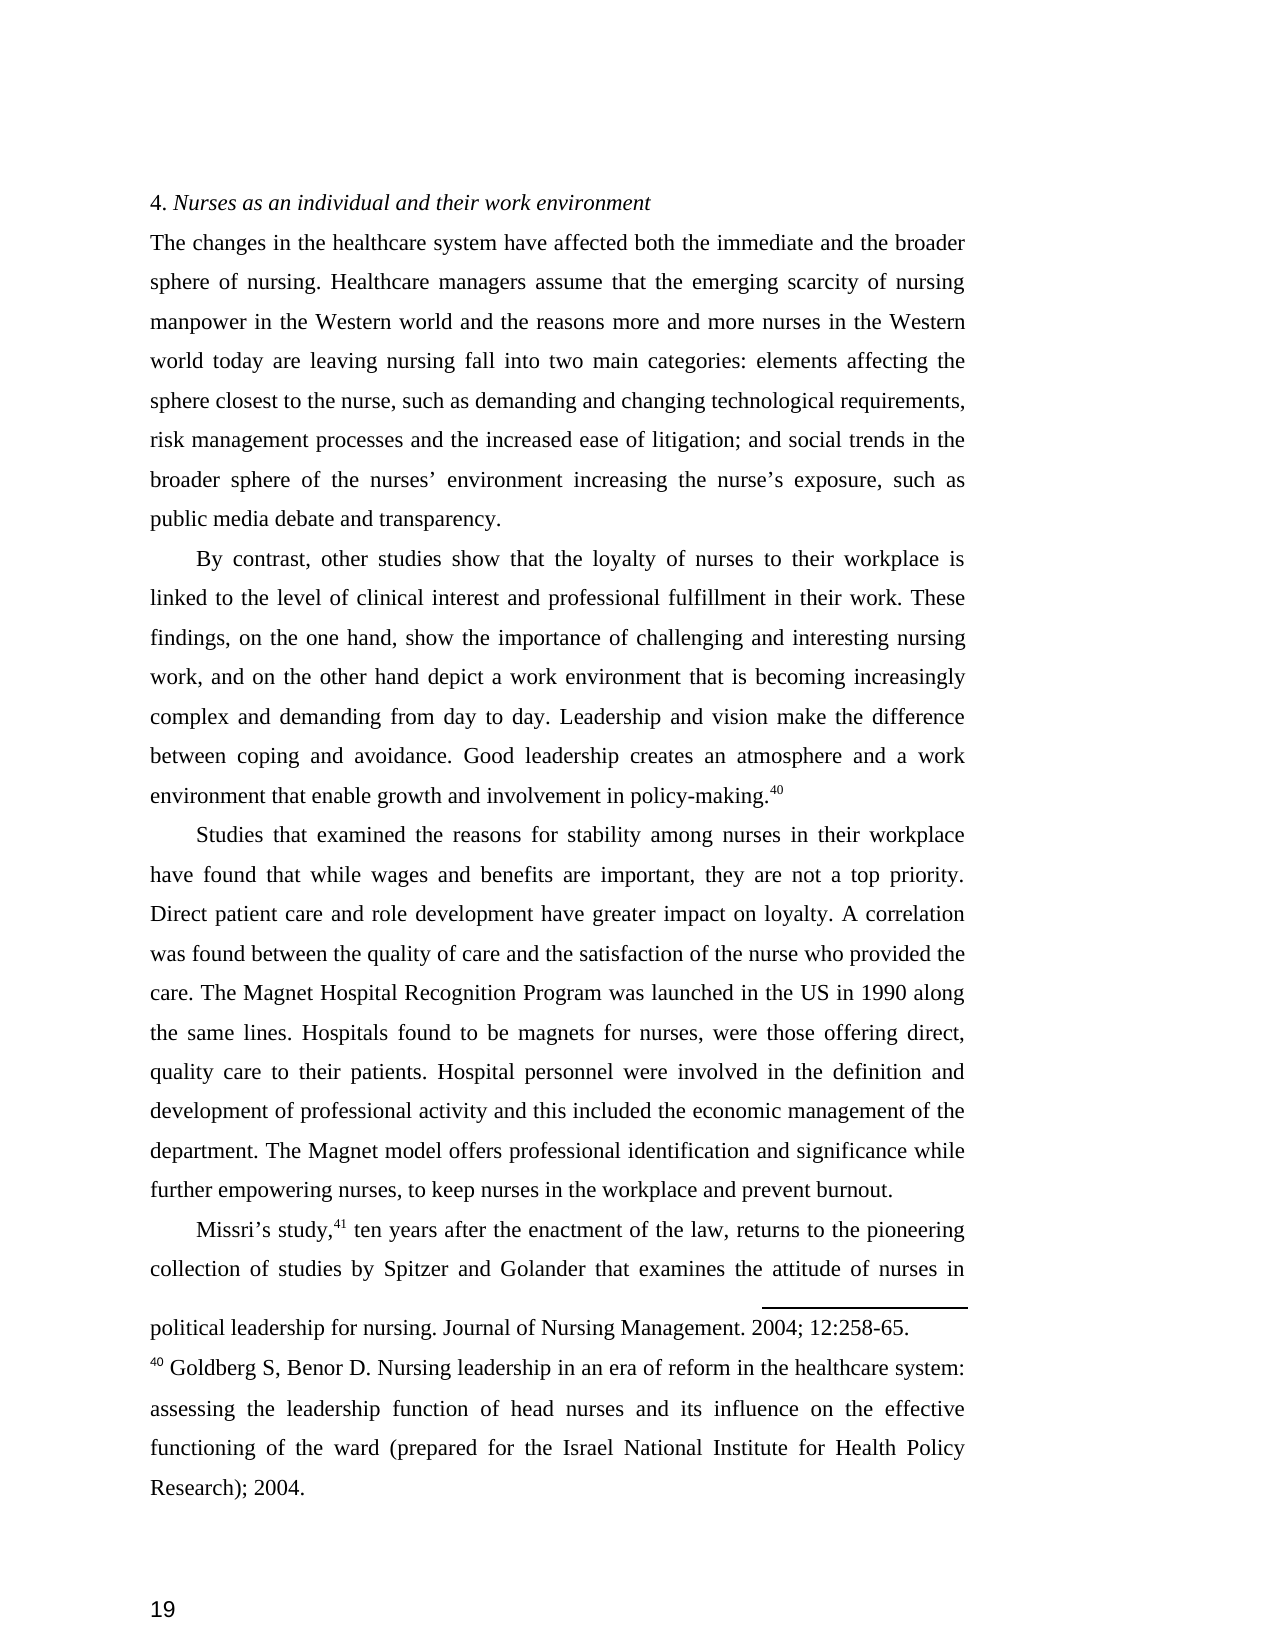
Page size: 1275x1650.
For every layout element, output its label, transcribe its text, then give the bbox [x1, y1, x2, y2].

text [150, 1216, 967, 1282]
text Studies that examined the reasons for stability among nurses in their workplace have found that while wages and benefits are important, they are not a top priority. Direct patient care and role development have greater impact on loyalty. A correlation was found between the quality of care and the satisfaction of the nurse who provided the care. The Magnet Hospital Recognition Program was launched in the US in 1990 along the same lines. Hospitals found to be magnets for nurses, were those offering direct, quality care to their patients. Hospital personnel were involved in the definition and development of professional activity and this included the economic management of the department. The Magnet model offers professional identification and significance while further empowering nurses, to keep nurses in the workplace and prevent burnout. [150, 821, 967, 1203]
text The changes in the healthcare system have affected both the immediate and the broader sphere of nursing. Healthcare managers assume that the emerging scarcity of nursing manpower in the Western world and the reasons more and more nurses in the Western world today are leaving nursing fall into two main categories: elements affecting the sphere closest to the nurse, such as demanding and changing technological requirements, risk management processes and the increased ease of litigation; and social trends in the broader sphere of the nurses’ environment increasing the nurse’s exposure, such as public media debate and transparency. [150, 229, 967, 532]
text 4. Nurses as an individual and their work environment [150, 189, 967, 216]
text By contrast, other studies show that the loyalty of nurses to their workplace is linked to the level of clinical interest and professional fulfillment in their work. These findings, on the one hand, show the importance of challenging and interesting nursing work, and on the other hand depict a work environment that is becoming increasingly complex and demanding from day to day. Leadership and vision make the difference between coping and avoidance. Good leadership creates an atmosphere and a work environment that enable growth and involvement in policy-making. [150, 545, 967, 808]
